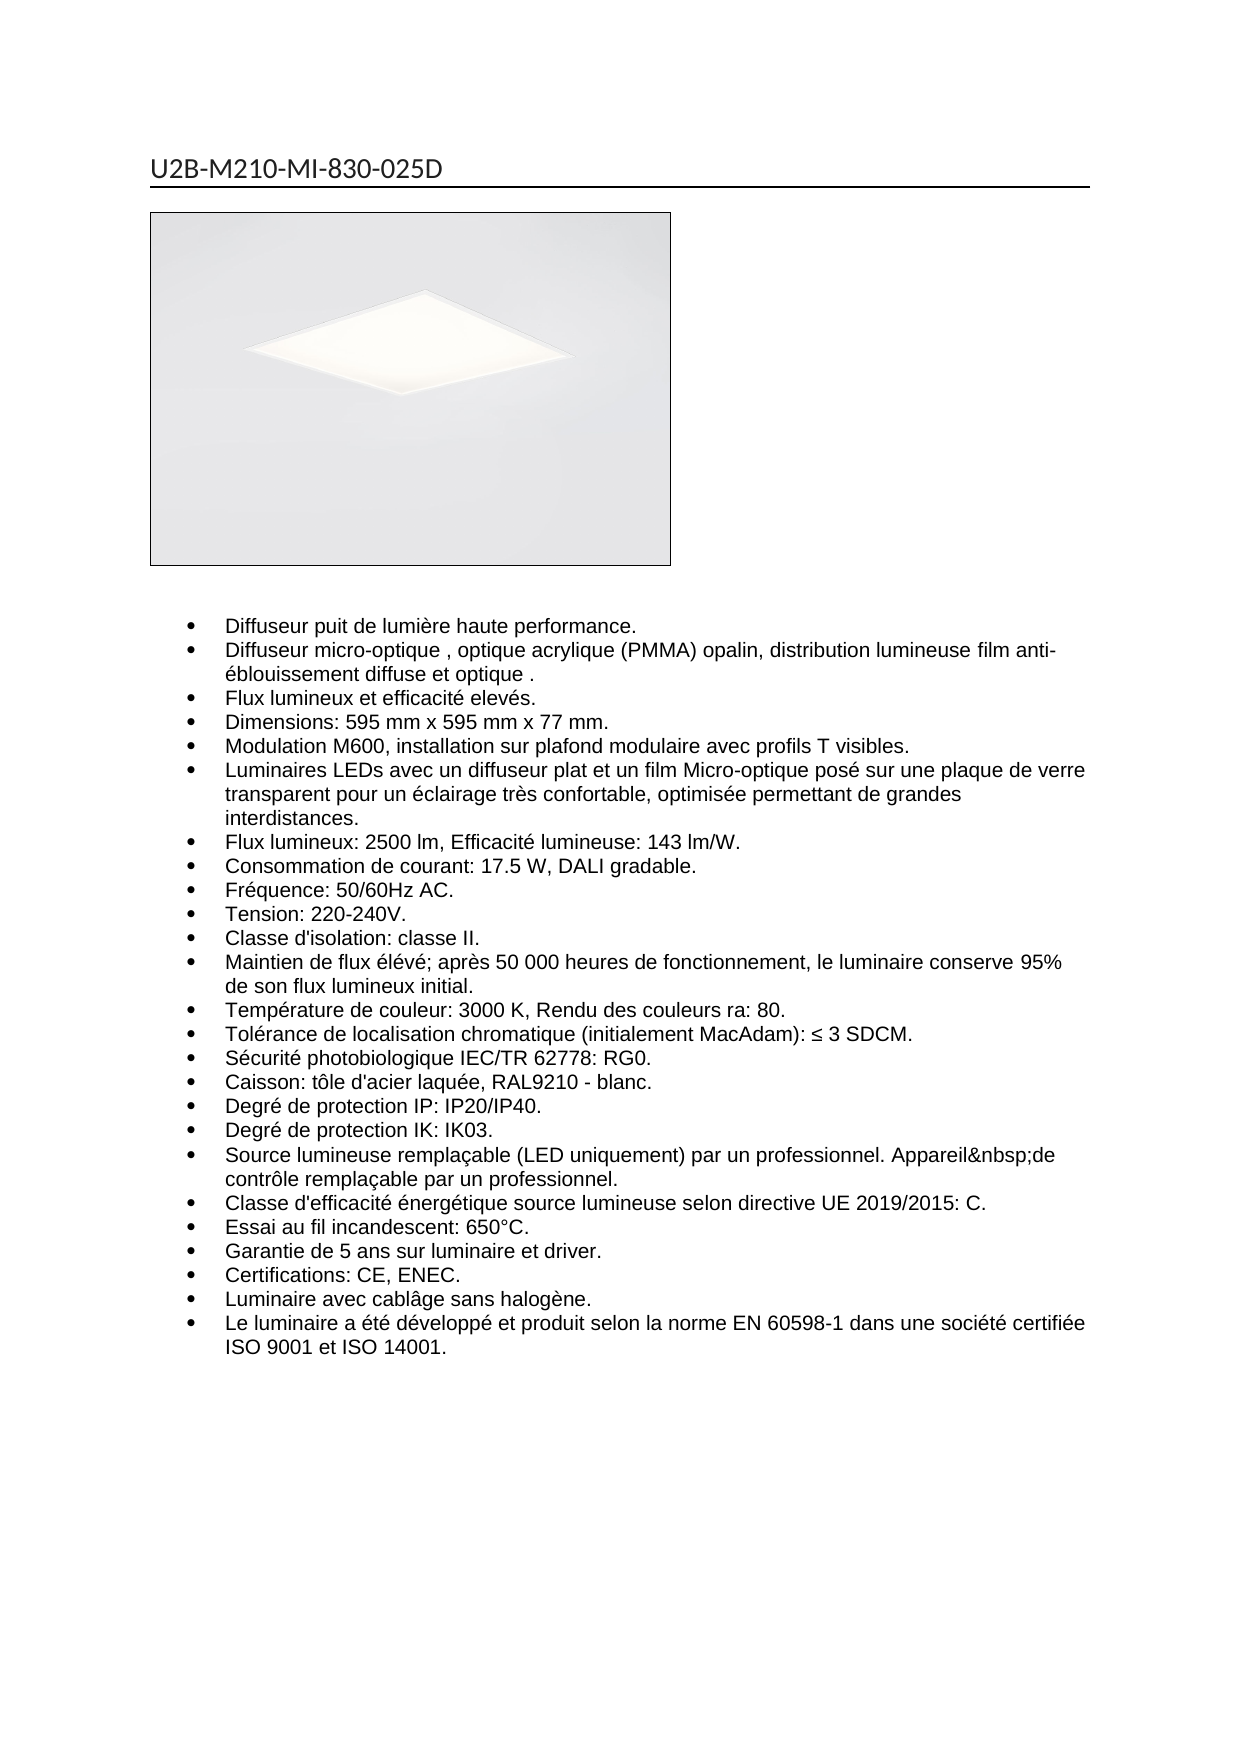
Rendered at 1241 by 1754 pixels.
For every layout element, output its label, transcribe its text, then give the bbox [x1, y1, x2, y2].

list Consommation de courant: 17.5 W, DALI gradable. [187, 854, 1090, 878]
list Fréquence: 50/60Hz AC. [187, 878, 1090, 902]
list Source lumineuse remplaçable (LED uniquement) par un professionnel. Appareil&nbsp;de contrôle remplaçable par un professionnel. [187, 1142, 1090, 1190]
list Modulation M600, installation sur plafond modulaire avec profils T visibles. [187, 734, 1090, 758]
list Classe d'isolation: classe II. [187, 926, 1090, 950]
list Flux lumineux: 2500 lm, Efficacité lumineuse: 143 lm/W. [187, 830, 1090, 854]
list Essai au fil incandescent: 650°C. [187, 1214, 1090, 1238]
list Luminaires LEDs avec un diffuseur plat et un film Micro-optique posé sur une plaque de verre transparent pour un éclairage très confortable, optimisée permettant de grandes interdistances. [187, 758, 1090, 830]
list Température de couleur: 3000 K, Rendu des couleurs ra: 80. [187, 998, 1090, 1022]
list Dimensions: 595 mm x 595 mm x 77 mm. [187, 709, 1090, 734]
list Sécurité photobiologique IEC/TR 62778: RG0. [187, 1046, 1090, 1070]
list Maintien de flux élévé; après 50 000 heures de fonctionnement, le luminaire conserve 95% de son flux lumineux initial. [187, 950, 1090, 998]
picture [151, 213, 670, 565]
list Tolérance de localisation chromatique (initialement MacAdam): ≤ 3 SDCM. [187, 1022, 1090, 1046]
list Le luminaire a été développé et produit selon la norme EN 60598-1 dans une société certifiée ISO 9001 et ISO 14001. [187, 1311, 1090, 1359]
list Diffuseur micro-optique , optique acrylique (PMMA) opalin, distribution lumineuse film anti-éblouissement diffuse et optique . [187, 637, 1090, 686]
list Degré de protection IK: IK03. [187, 1118, 1090, 1142]
list Diffuseur puit de lumière haute performance. [187, 613, 1090, 637]
list Flux lumineux et efficacité elevés. [187, 686, 1090, 709]
list Garantie de 5 ans sur luminaire et driver. [187, 1238, 1090, 1263]
list Caisson: tôle d'acier laquée, RAL9210 - blanc. [187, 1070, 1090, 1094]
list Tension: 220-240V. [187, 902, 1090, 926]
text U2B-M210-MI-830-025D [150, 150, 1090, 186]
list Certifications: CE, ENEC. [187, 1263, 1090, 1287]
list Classe d'efficacité énergétique source lumineuse selon directive UE 2019/2015: C. [187, 1190, 1090, 1214]
list Degré de protection IP: IP20/IP40. [187, 1094, 1090, 1118]
list Luminaire avec cablâge sans halogène. [187, 1287, 1090, 1311]
